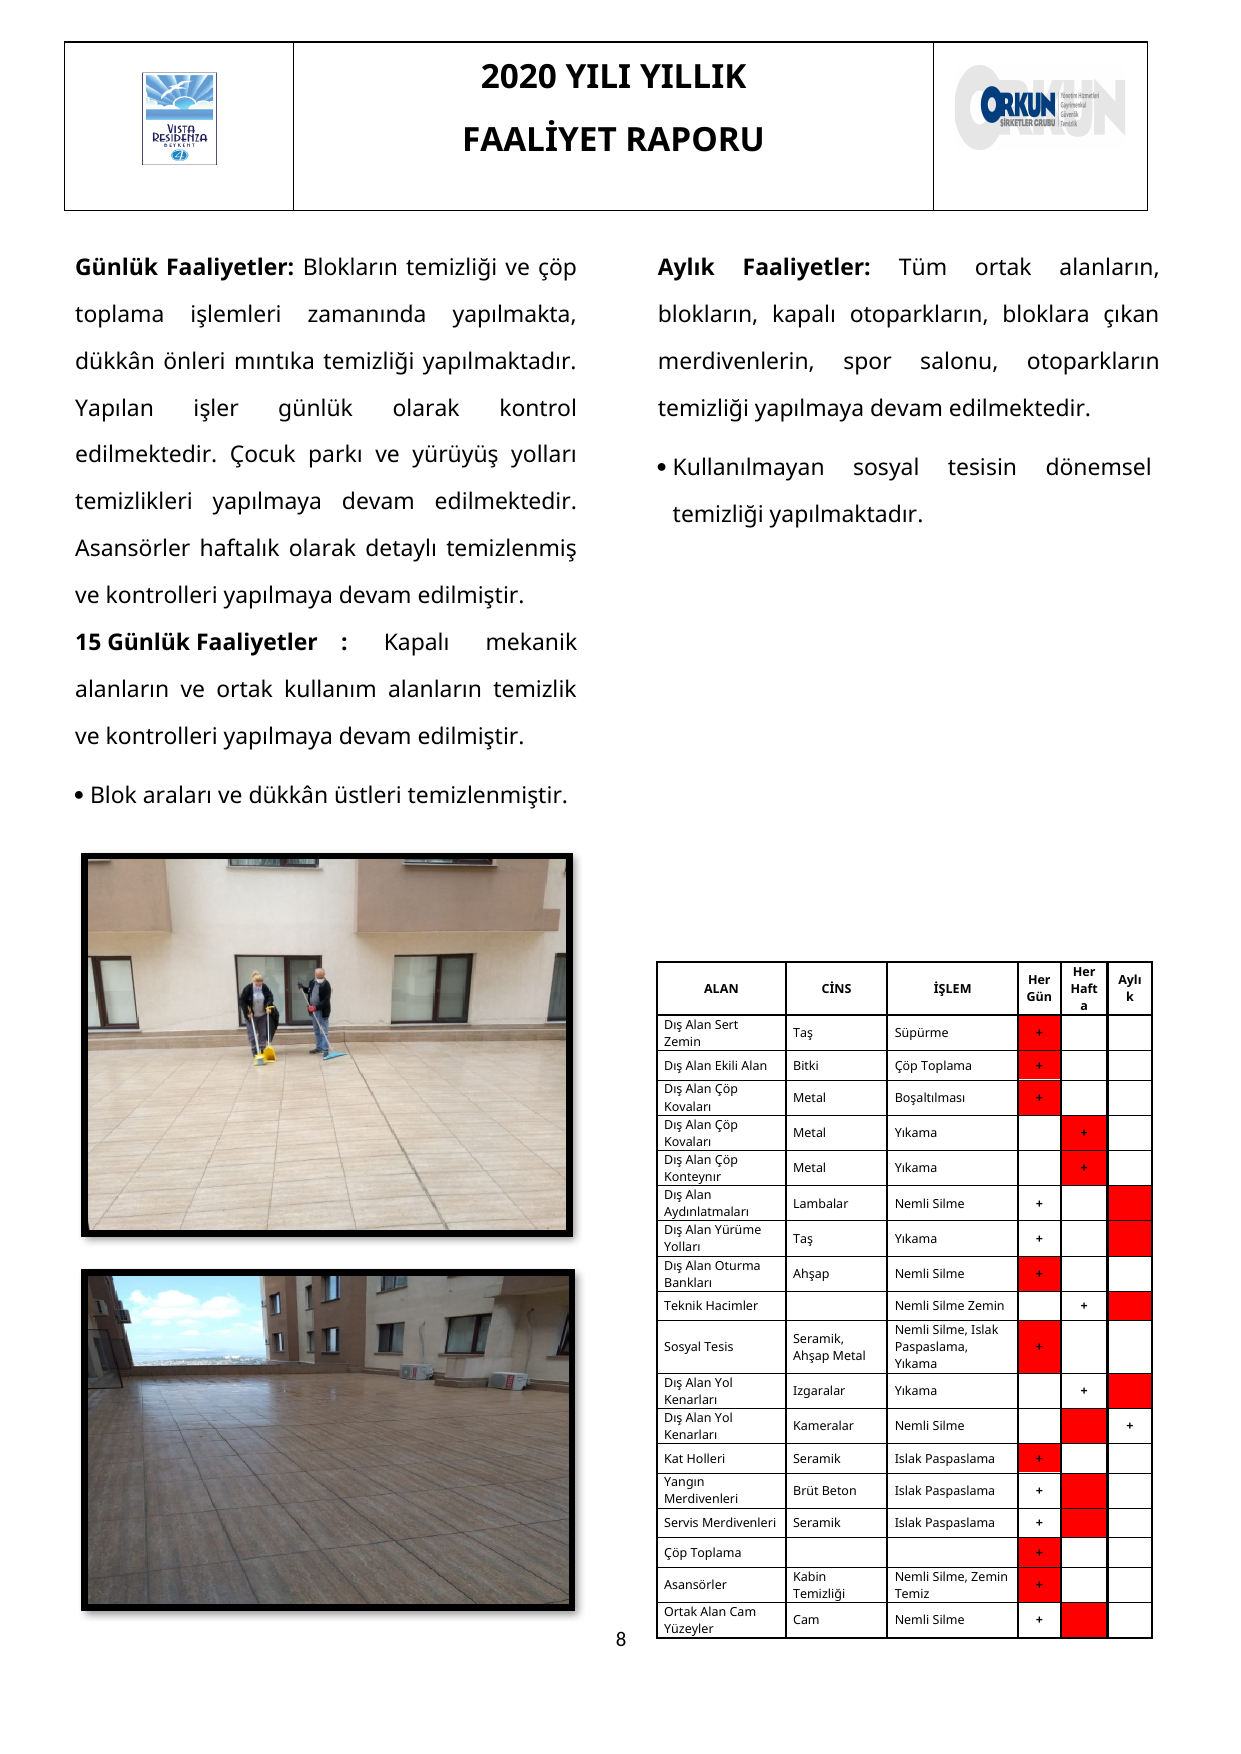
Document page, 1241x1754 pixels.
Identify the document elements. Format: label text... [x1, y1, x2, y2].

table_cell + [1019, 1321, 1060, 1373]
table_cell [1062, 1051, 1106, 1079]
table_cell [1062, 1321, 1106, 1373]
table_cell Nemli Silme [888, 1186, 1017, 1220]
table_header CİNS [787, 963, 886, 1014]
table_cell Dış Alan Çöp Kovaları [658, 1081, 785, 1115]
table_cell + [1062, 1151, 1106, 1185]
table_cell Yıkama [888, 1116, 1017, 1150]
table_cell [1109, 1221, 1151, 1256]
table_cell [1109, 1603, 1151, 1637]
table_cell [1109, 1051, 1151, 1079]
table_cell + [1019, 1221, 1060, 1256]
table_cell [1019, 1292, 1060, 1320]
table_cell [1019, 1374, 1060, 1408]
table_cell Asansörler [658, 1568, 785, 1602]
table_cell Islak Paspaslama [888, 1509, 1017, 1537]
table_header Her Hafta [1062, 963, 1106, 1014]
table_cell + [1062, 1374, 1106, 1408]
table_cell [1109, 1151, 1151, 1185]
table_cell [1062, 1568, 1106, 1602]
table_cell [1109, 1186, 1151, 1220]
table_header Her Gün [1019, 963, 1060, 1014]
table_cell [1109, 1568, 1151, 1602]
table_cell Dış Alan Yürüme Yolları [658, 1221, 785, 1256]
table_cell [1109, 1321, 1151, 1373]
table_cell [1109, 1116, 1151, 1150]
picture [88, 859, 566, 1230]
table_cell [787, 1292, 886, 1320]
table_cell Boşaltılması [888, 1081, 1017, 1115]
table_cell Seramik [787, 1444, 886, 1472]
table_cell Bitki [787, 1051, 886, 1079]
text Aylık Faaliyetler: Tüm ortak alanların, blokların, kapalı otoparkların, bloklara çıkan merdivenlerin, spor salonu, otoparkların temizliği yapılmaya devam edilmektedir. [658, 251, 1160, 423]
table_cell + [1019, 1186, 1060, 1220]
table_cell Lambalar [787, 1186, 886, 1220]
table_cell Nemli Silme, Zemin Temiz [888, 1568, 1017, 1602]
table_cell Taş [787, 1221, 886, 1256]
table_cell [1062, 1444, 1106, 1472]
table_cell [1062, 1603, 1106, 1637]
table_cell [1019, 1409, 1060, 1443]
table_cell + [1019, 1474, 1060, 1508]
list Blok araları ve dükkân üstleri temizlenmiştir. [75, 779, 569, 810]
table_cell Dış Alan Yol Kenarları [658, 1374, 785, 1408]
table_cell [1109, 1444, 1151, 1472]
table_cell [1062, 1257, 1106, 1291]
table_cell Dış Alan Aydınlatmaları [658, 1186, 785, 1220]
table_cell [1019, 1151, 1060, 1185]
table_cell [1109, 1509, 1151, 1537]
table_cell [1062, 1081, 1106, 1115]
table_cell [1109, 1016, 1151, 1050]
table_cell Dış Alan Oturma Bankları [658, 1257, 785, 1291]
table_cell Yangın Merdivenleri [658, 1474, 785, 1508]
table_cell Izgaralar [787, 1374, 886, 1408]
table_cell Çöp Toplama [658, 1538, 785, 1567]
table_cell + [1019, 1603, 1060, 1637]
table_cell + [1019, 1444, 1060, 1472]
text 15 Günlük Faaliyetler : Kapalı mekanik alanların ve ortak kullanım alanların temizlik ve kontrolleri yapılmaya devam edilmiştir. [75, 626, 577, 751]
table_cell Yıkama [888, 1151, 1017, 1185]
table_cell [1109, 1081, 1151, 1115]
table_header Aylık [1109, 963, 1151, 1014]
table_cell Ortak Alan Cam Yüzeyler [658, 1603, 785, 1637]
table_cell + [1019, 1538, 1060, 1567]
table_cell [1109, 1374, 1151, 1408]
table_cell + [1019, 1016, 1060, 1050]
table_cell + [1019, 1051, 1060, 1079]
table_cell Süpürme [888, 1016, 1017, 1050]
table_cell + [1019, 1081, 1060, 1115]
table_cell [1062, 1221, 1106, 1256]
table_cell Ahşap [787, 1257, 886, 1291]
table_cell [1062, 1186, 1106, 1220]
table_cell Teknik Hacimler [658, 1292, 785, 1320]
table_cell [1062, 1409, 1106, 1443]
table_cell Yıkama [888, 1221, 1017, 1256]
table_cell Kabin Temizliği [787, 1568, 886, 1602]
table_cell Dış Alan Sert Zemin [658, 1016, 785, 1050]
table_cell [1062, 1474, 1106, 1508]
table_cell Metal [787, 1151, 886, 1185]
table_cell Nemli Silme [888, 1409, 1017, 1443]
table_cell + [1062, 1292, 1106, 1320]
table_cell Dış Alan Yol Kenarları [658, 1409, 785, 1443]
table_cell Nemli Silme Zemin [888, 1292, 1017, 1320]
table_cell Taş [787, 1016, 886, 1050]
table_cell + [1019, 1257, 1060, 1291]
table_cell Kat Holleri [658, 1444, 785, 1472]
picture [954, 65, 1125, 150]
table_cell Yıkama [888, 1374, 1017, 1408]
table_cell Servis Merdivenleri [658, 1509, 785, 1537]
table_cell Nemli Silme [888, 1603, 1017, 1637]
table_cell [1062, 1538, 1106, 1567]
table_cell Islak Paspaslama [888, 1474, 1017, 1508]
table_header İŞLEM [888, 963, 1017, 1014]
table_cell [1062, 1016, 1106, 1050]
table_cell Çöp Toplama [888, 1051, 1017, 1079]
list Kullanılmayan sosyal tesisin dönemsel temizliği yapılmaktadır. [658, 451, 1152, 529]
picture [86, 57, 271, 180]
table_cell Dış Alan Çöp Konteynır [658, 1151, 785, 1185]
table_cell Dış Alan Çöp Kovaları [658, 1116, 785, 1150]
table_cell Islak Paspaslama [888, 1444, 1017, 1472]
table_cell Nemli Silme, Islak Paspaslama, Yıkama [888, 1321, 1017, 1373]
table_cell [1109, 1538, 1151, 1567]
table_cell Nemli Silme [888, 1257, 1017, 1291]
table_cell + [1109, 1409, 1151, 1443]
table_cell Kameralar [787, 1409, 886, 1443]
table_cell + [1062, 1116, 1106, 1150]
table_header ALAN [658, 963, 785, 1014]
table_cell [1109, 1257, 1151, 1291]
table_cell [1062, 1509, 1106, 1537]
table_cell Brüt Beton [787, 1474, 886, 1508]
table_cell Dış Alan Ekili Alan [658, 1051, 785, 1079]
table_cell + [1019, 1509, 1060, 1537]
table_cell + [1019, 1568, 1060, 1602]
table_cell [1109, 1292, 1151, 1320]
table_cell Metal [787, 1116, 886, 1150]
table_cell [1109, 1474, 1151, 1508]
table_cell Sosyal Tesis [658, 1321, 785, 1373]
table_cell Seramik, Ahşap Metal [787, 1321, 886, 1373]
table_cell [787, 1538, 886, 1567]
table_cell Seramik [787, 1509, 886, 1537]
table_cell Cam [787, 1603, 886, 1637]
list Günlük Faaliyetler: Blokların temizliği ve çöp toplama işlemleri zamanında yapılmakta, dükkân önleri mıntıka temizliği yapılmaktadır. Yapılan işler günlük olarak kontrol edilmektedir. Çocuk parkı ve yürüyüş yolları temizlikleri yapılmaya devam edilmektedir. Asansörler haftalık olarak detaylı temizlenmiş ve kontrolleri yapılmaya devam edilmiştir. [75, 251, 577, 610]
table_cell [888, 1538, 1017, 1567]
table_cell [1019, 1116, 1060, 1150]
picture [88, 1276, 569, 1604]
table_cell Metal [787, 1081, 886, 1115]
